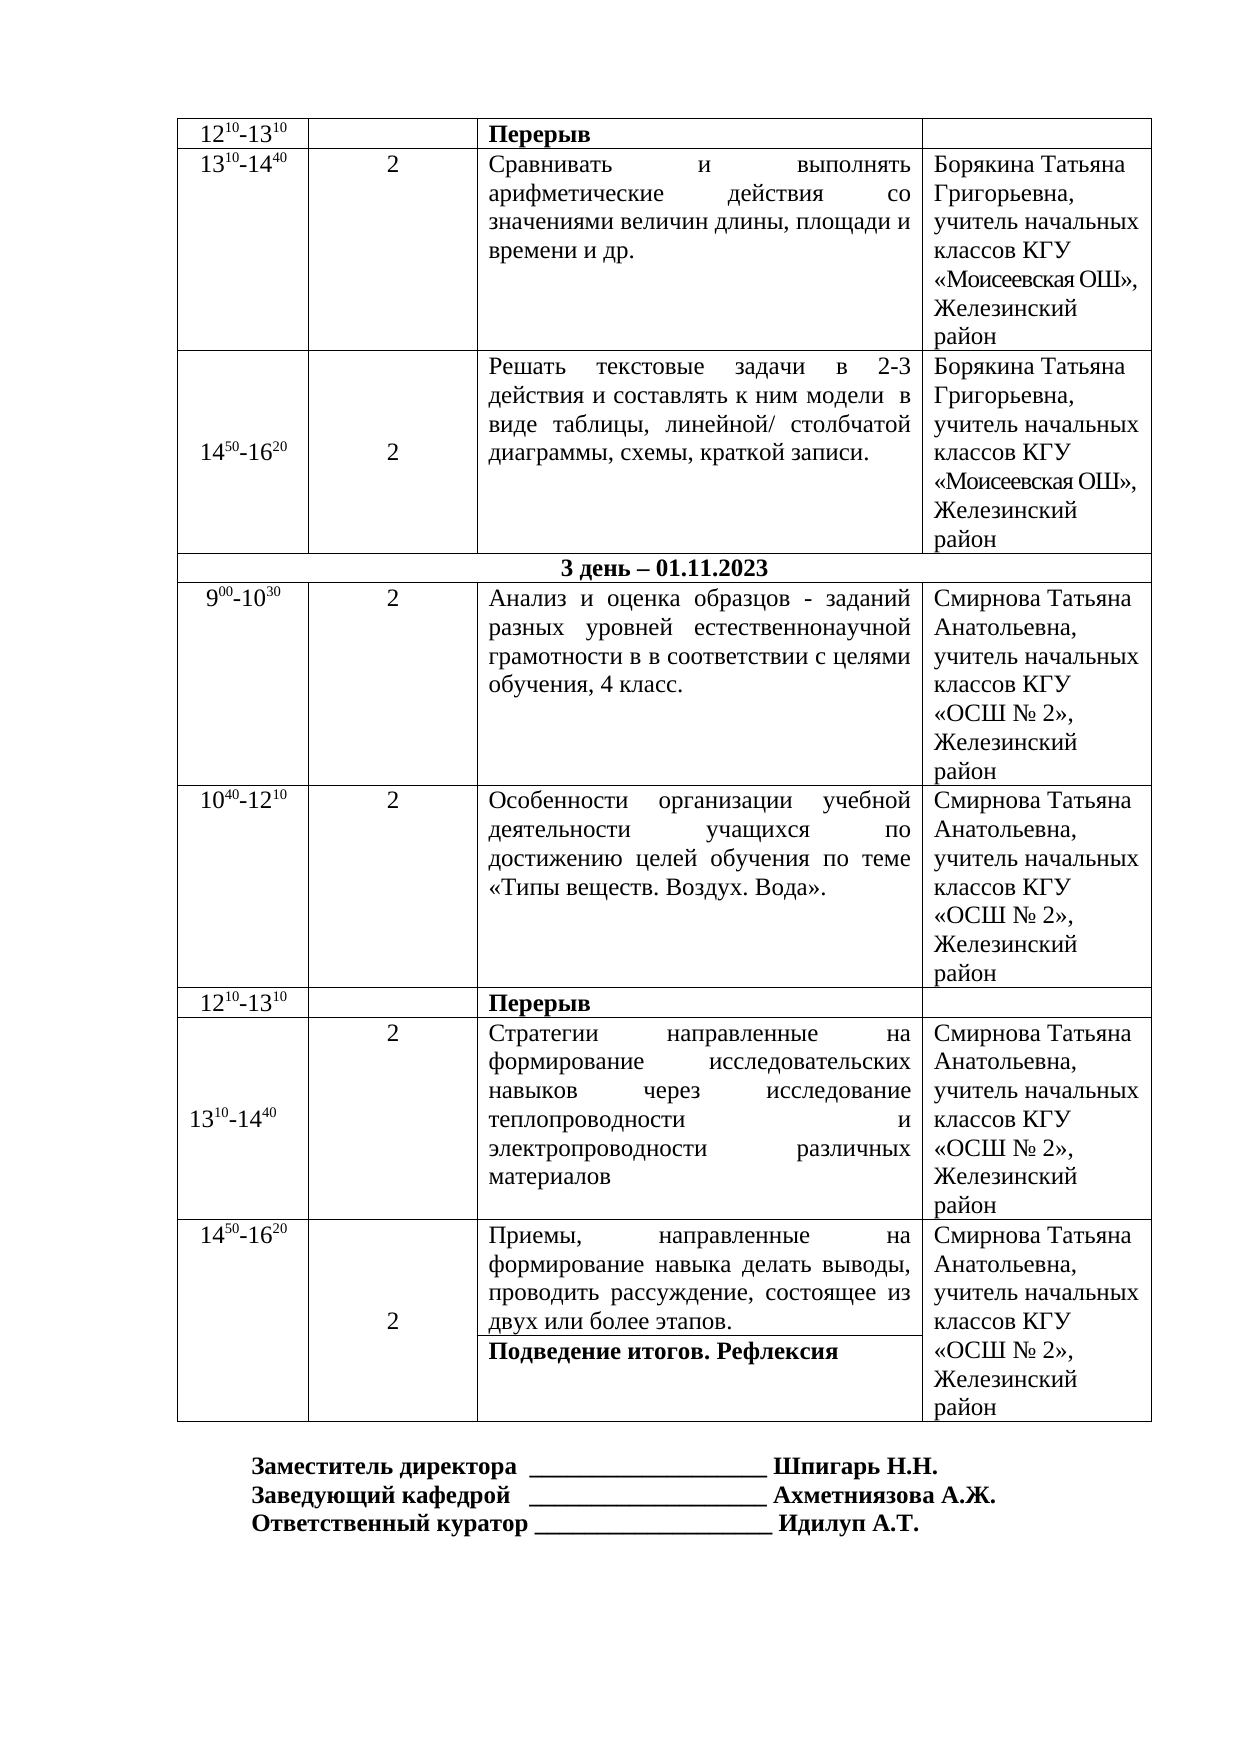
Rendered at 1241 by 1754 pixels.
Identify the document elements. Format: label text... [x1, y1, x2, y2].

table_cell [923, 119, 1151, 148]
table_cell Приемы, направленные на формирование навыка делать выводы, проводить рассуждение, состоящее из двух или более этапов. [478, 1220, 922, 1335]
table_cell Борякина Татьяна Григорьевна, учитель начальных классов КГУ «Моисеевская ОШ», Железинский район [923, 351, 1151, 552]
table_cell Смирнова Татьяна Анатольевна, учитель начальных классов КГУ «ОСШ № 2», Железинский район [923, 1220, 1151, 1421]
table_cell 2 [309, 583, 477, 784]
table_cell 2 [309, 1018, 477, 1219]
table_cell Решать текстовые задачи в 2-3 действия и составлять к ним модели в виде таблицы, линейной/ столбчатой диаграммы, схемы, краткой записи. [478, 351, 922, 552]
text Заведующий кафедрой ___________________ Ахметниязова А.Ж. [177, 1480, 1152, 1508]
table_cell 2 [309, 149, 477, 350]
table_cell [923, 988, 1151, 1017]
table_cell 3 день – 01.11.2023 [178, 554, 1151, 582]
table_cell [923, 149, 1151, 350]
table_cell 1450-1620 [178, 1220, 308, 1421]
table_cell Перерыв [478, 988, 922, 1017]
table_cell 2 [309, 786, 477, 987]
table_cell Смирнова Татьяна Анатольевна, учитель начальных классов КГУ «ОСШ № 2», Железинский район [923, 1018, 1151, 1219]
table_cell Перерыв [478, 119, 922, 148]
table_cell Сравнивать и выполнять арифметические действия со значениями величин длины, площади и времени и др. [478, 149, 922, 350]
table_cell Анализ и оценка образцов - заданий разных уровней естественнонаучной грамотности в в соответствии с целями обучения, 4 класс. [478, 583, 922, 784]
text Ответственный куратор ___________________ Идилуп А.Т. [177, 1508, 1152, 1537]
table_cell Стратегии направленные на формирование исследовательских навыков через исследование теплопроводности и электропроводности различных материалов [478, 1018, 922, 1219]
table_cell 1210-1310 [178, 988, 308, 1017]
table_cell 1310-1440 [178, 149, 308, 350]
table_cell [309, 119, 477, 148]
table_cell 2 [309, 1220, 477, 1421]
table_cell 2 [309, 351, 477, 552]
table_cell 1450-1620 [178, 351, 308, 552]
table_cell Смирнова Татьяна Анатольевна, учитель начальных классов КГУ «ОСШ № 2», Железинский район [923, 583, 1151, 784]
table_cell 1040-1210 [178, 786, 308, 987]
table_cell Подведение итогов. Рефлексия [478, 1336, 922, 1421]
table_cell Смирнова Татьяна Анатольевна, учитель начальных классов КГУ «ОСШ № 2», Железинский район [923, 786, 1151, 987]
table_cell 900-1030 [178, 583, 308, 784]
table_cell 1310-1440 [178, 1018, 308, 1219]
table_cell 1210-1310 [178, 119, 308, 148]
table_cell [309, 988, 477, 1017]
text Заместитель директора ___________________ Шпигарь Н.Н. [177, 1451, 1152, 1480]
table_cell Особенности организации учебной деятельности учащихся по достижению целей обучения по теме «Типы веществ. Воздух. Вода». [478, 786, 922, 987]
